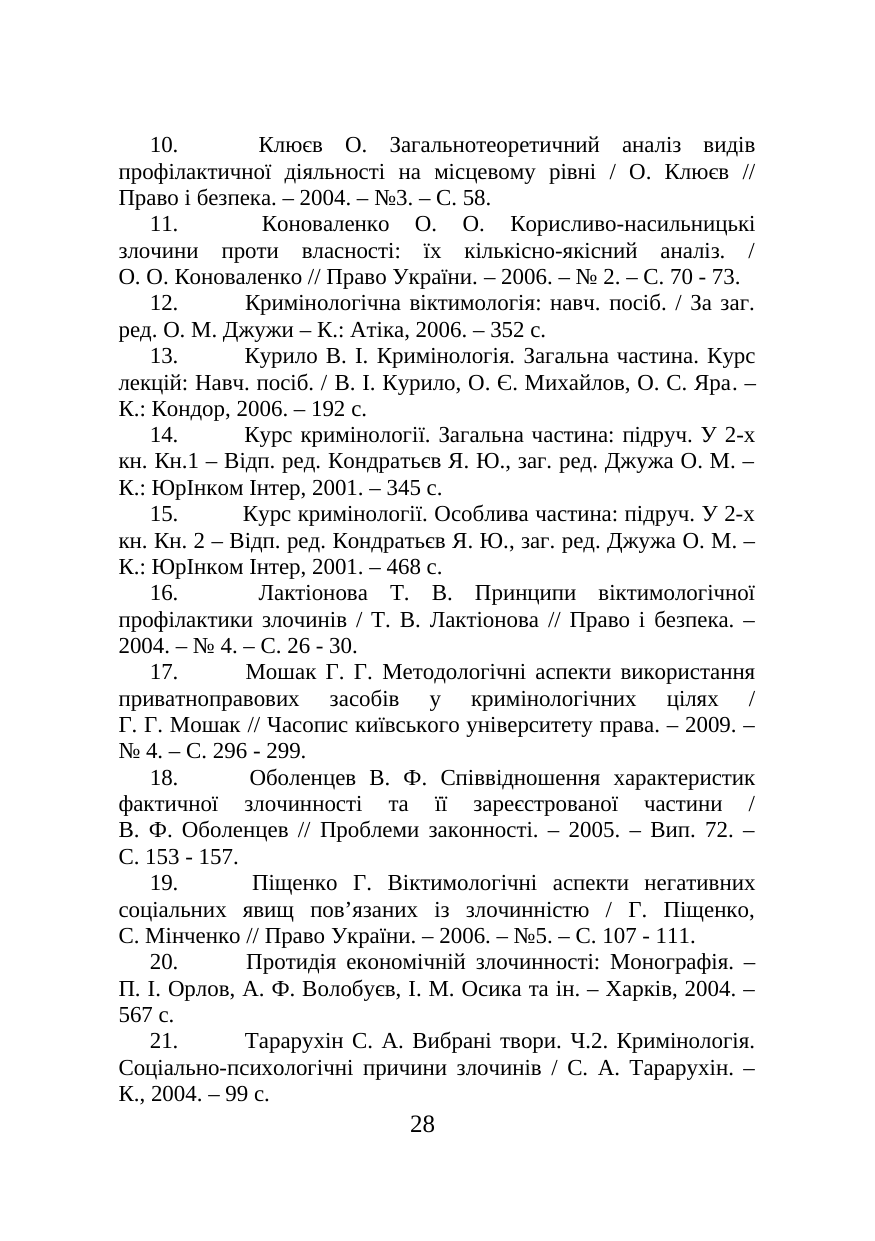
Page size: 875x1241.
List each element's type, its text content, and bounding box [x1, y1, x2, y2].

list Піщенко Г. Віктимологічні аспекти негативних соціальних явищ пов’язаних із злочинністю / Г. Піщенко, С. Мінченко // Право України. – 2006. – №5. – С. 107 - 111. [118, 869, 756, 948]
list Лактіонова Т. В. Принципи віктимологічної профілактики злочинів / Т. В. Лактіонова // Право і безпека. – 2004. – № 4. – С. 26 - 30. [118, 579, 756, 658]
list Протидія економічній злочинності: Монографія. – П. І. Орлов, А. Ф. Волобуєв, І. М. Осика та ін. – Харків, 2004. – 567 с. [118, 948, 756, 1027]
list Коноваленко О. О. Корисливо-насильницькі злочини проти власності: їх кількісно-якісний аналіз. / О. О. Коноваленко // Право України. – 2006. – № 2. – С. 70 - 73. [118, 210, 756, 289]
list Курило В. І. Кримінологія. Загальна частина. Курс лекцій: Навч. посіб. / В. І. Курило, О. Є. Михайлов, О. С. Яра. – К.: Кондор, 2006. – 192 с. [118, 342, 756, 421]
list Мошак Г. Г. Методологічні аспекти використання приватноправових засобів у кримінологічних цілях / Г. Г. Мошак // Часопис київського університету права. – 2009. – № 4. – С. 296 - 299. [118, 658, 756, 764]
list Клюєв О. Загальнотеоретичний аналіз видів профілактичної діяльності на місцевому рівні / О. Клюєв // Право і безпека. – 2004. – №3. – С. 58. [118, 131, 756, 210]
list Кримінологічна віктимологія: навч. посіб. / За заг. ред. О. М. Джужи – К.: Атіка, 2006. – 352 с. [118, 289, 756, 342]
list Тарарухін С. А. Вибрані твори. Ч.2. Кримінологія. Соціально-психологічні причини злочинів / С. А. Тарарухін. – К., 2004. – 99 с. [118, 1027, 756, 1106]
list Курс кримінології. Загальна частина: підруч. У 2-х кн. Кн.1 – Відп. ред. Кондратьєв Я. Ю., заг. ред. Джужа О. М. – К.: ЮрІнком Інтер, 2001. – 345 с. [118, 421, 756, 500]
list Курс кримінології. Особлива частина: підруч. У 2-х кн. Кн. 2 – Відп. ред. Кондратьєв Я. Ю., заг. ред. Джужа О. М. – К.: ЮрІнком Інтер, 2001. – 468 с. [118, 500, 756, 579]
list Оболенцев В. Ф. Співвідношення характеристик фактичної злочинності та її зареєстрованої частини / В. Ф. Оболенцев // Проблеми законності. – 2005. – Вип. 72. – С. 153 - 157. [118, 764, 756, 869]
